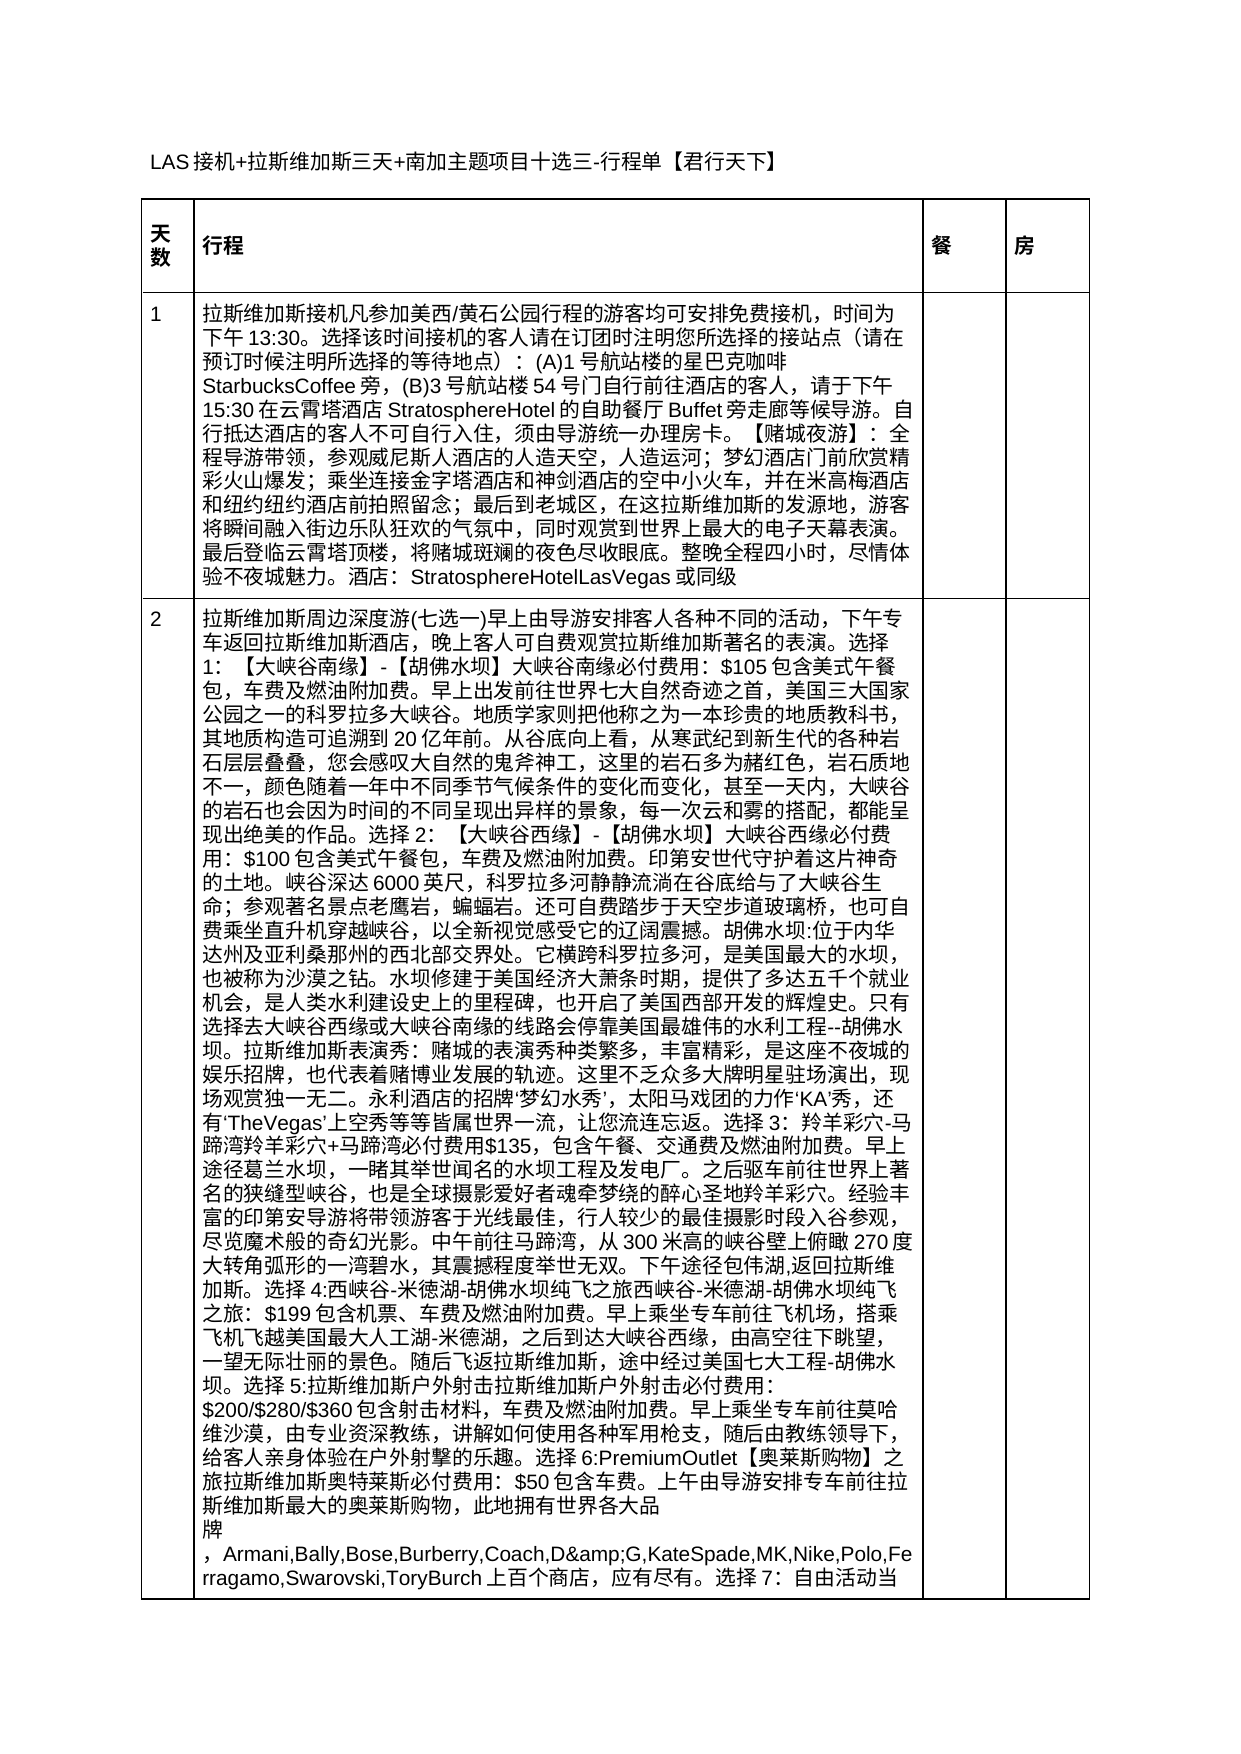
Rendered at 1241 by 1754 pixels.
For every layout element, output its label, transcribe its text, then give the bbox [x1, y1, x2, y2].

table_header 天数 [142, 200, 193, 292]
table_cell [924, 599, 1005, 1598]
table_header 房 [1007, 200, 1089, 292]
table_cell [924, 293, 1005, 597]
table_header 餐 [924, 200, 1005, 292]
table_cell 2 [142, 599, 193, 1598]
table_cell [195, 599, 922, 1598]
table_cell [1007, 293, 1089, 597]
text LAS接机+拉斯维加斯三天+南加主题项目十选三-行程单【君行天下】 [150, 150, 1090, 174]
table_cell [1007, 599, 1089, 1598]
table_header 行程 [195, 200, 922, 292]
table_cell 1 [142, 293, 193, 597]
table_cell 拉斯维加斯接机凡参加美西/黄石公园行程的游客均可安排免费接机，时间为下午13:30。选择该时间接机的客人请在订团时注明您所选择的接站点（请在预订时候注明所选择的等待地点）：(A)1号航站楼的星巴克咖啡StarbucksCoffee旁，(B)3号航站楼54号门自行前往酒店的客人，请于下午15:30在云霄塔酒店StratosphereHotel的自助餐厅Buffet旁走廊等候导游。自行抵达酒店的客人不可自行入住，须由导游统一办理房卡。【赌城夜游】：全程导游带领，参观威尼斯人酒店的人造天空，人造运河；梦幻酒店门前欣赏精彩火山爆发；乘坐连接金字塔酒店和神剑酒店的空中小火车，并在米高梅酒店和纽约纽约酒店前拍照留念；最后到老城区，在这拉斯维加斯的发源地，游客将瞬间融入街边乐队狂欢的气氛中，同时观赏到世界上最大的电子天幕表演。最后登临云霄塔顶楼，将赌城斑斓的夜色尽收眼底。整晚全程四小时，尽情体验不夜城魅力。酒店：StratosphereHotelLasVegas或同级 [195, 293, 922, 597]
